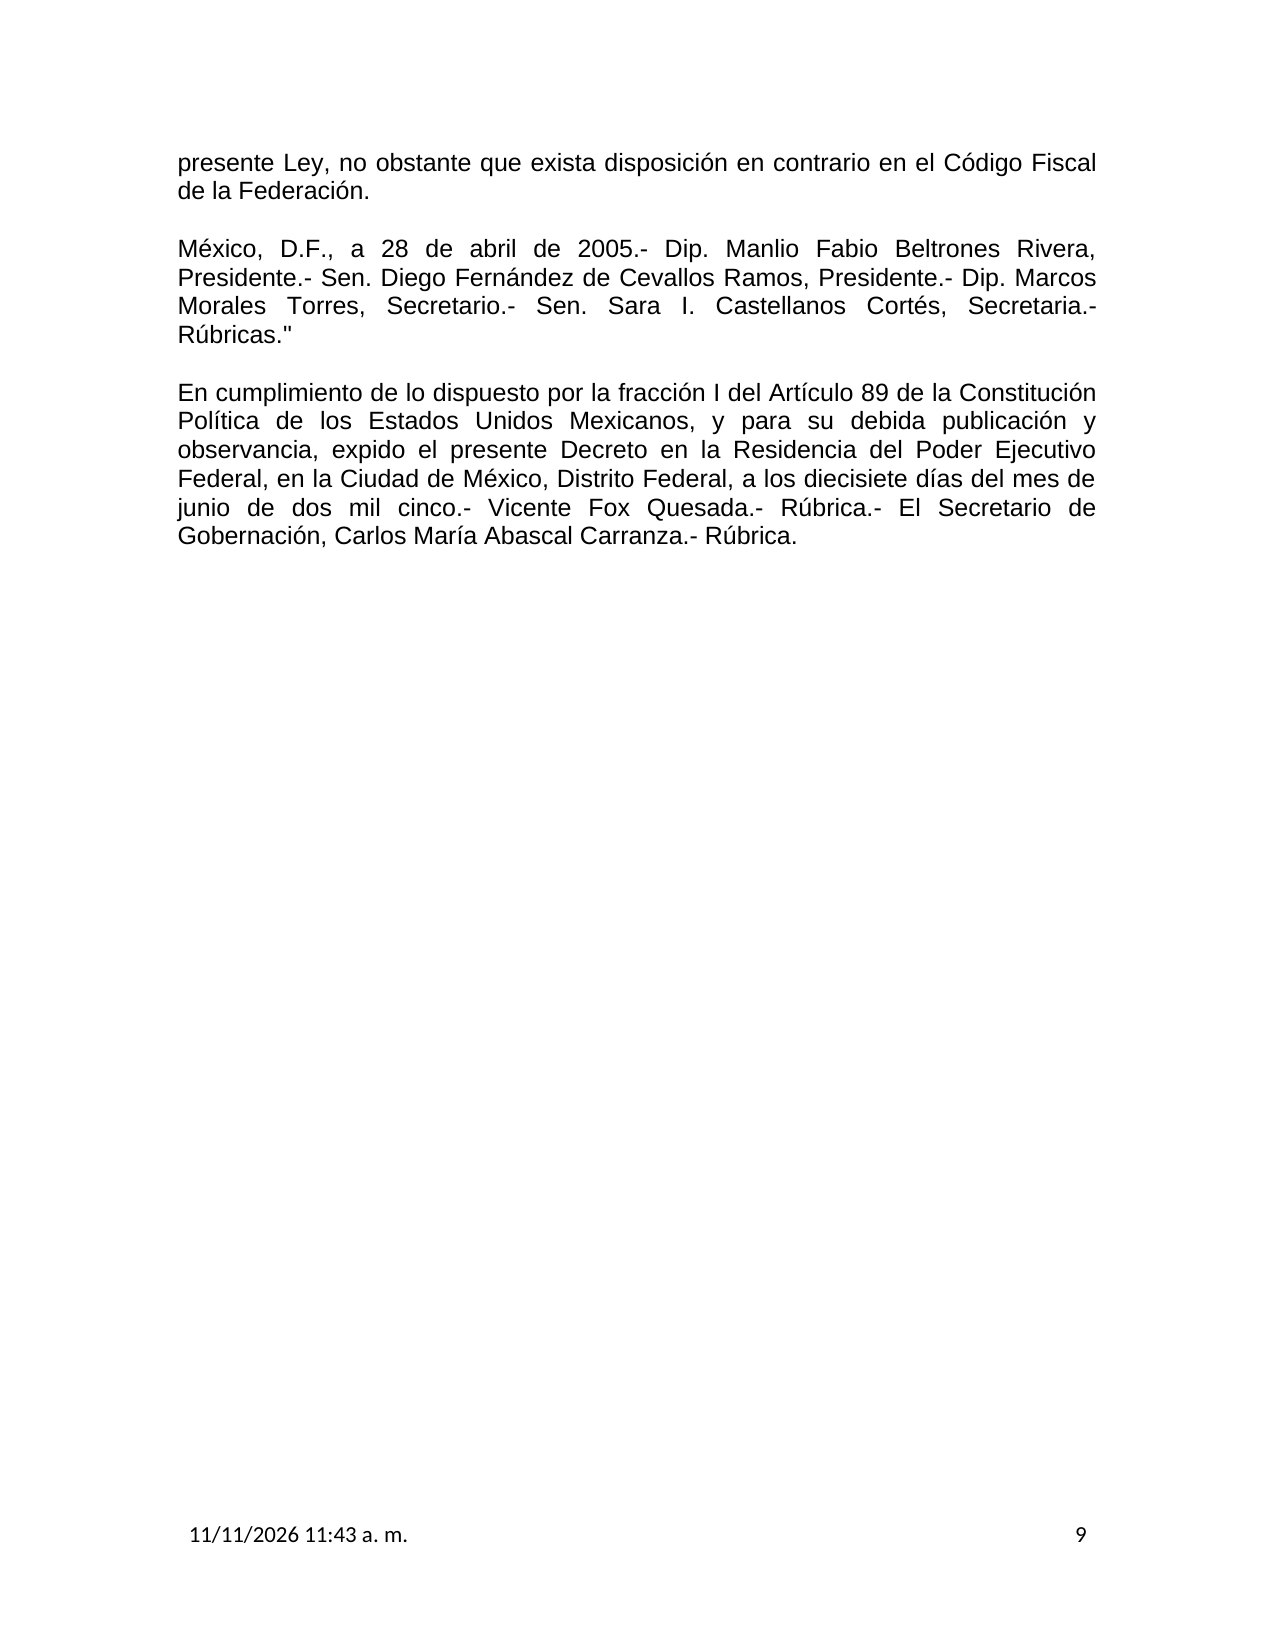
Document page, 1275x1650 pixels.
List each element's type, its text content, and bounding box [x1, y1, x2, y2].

text México, D.F., a 28 de abril de 2005.- Dip. Manlio Fabio Beltrones Rivera, Presidente.- Sen. Diego Fernández de Cevallos Ramos, Presidente.- Dip. Marcos Morales Torres, Secretario.- Sen. Sara I. Castellanos Cortés, Secretaria.- Rúbricas." [177, 234, 1098, 349]
text En cumplimiento de lo dispuesto por la fracción I del Artículo 89 de la Constitución Política de los Estados Unidos Mexicanos, y para su debida publicación y observancia, expido el presente Decreto en la Residencia del Poder Ejecutivo Federal, en la Ciudad de México, Distrito Federal, a los diecisiete días del mes de junio de dos mil cinco.- Vicente Fox Quesada.- Rúbrica.- El Secretario de Gobernación, Carlos María Abascal Carranza.- Rúbrica. [177, 378, 1098, 550]
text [177, 148, 1098, 205]
